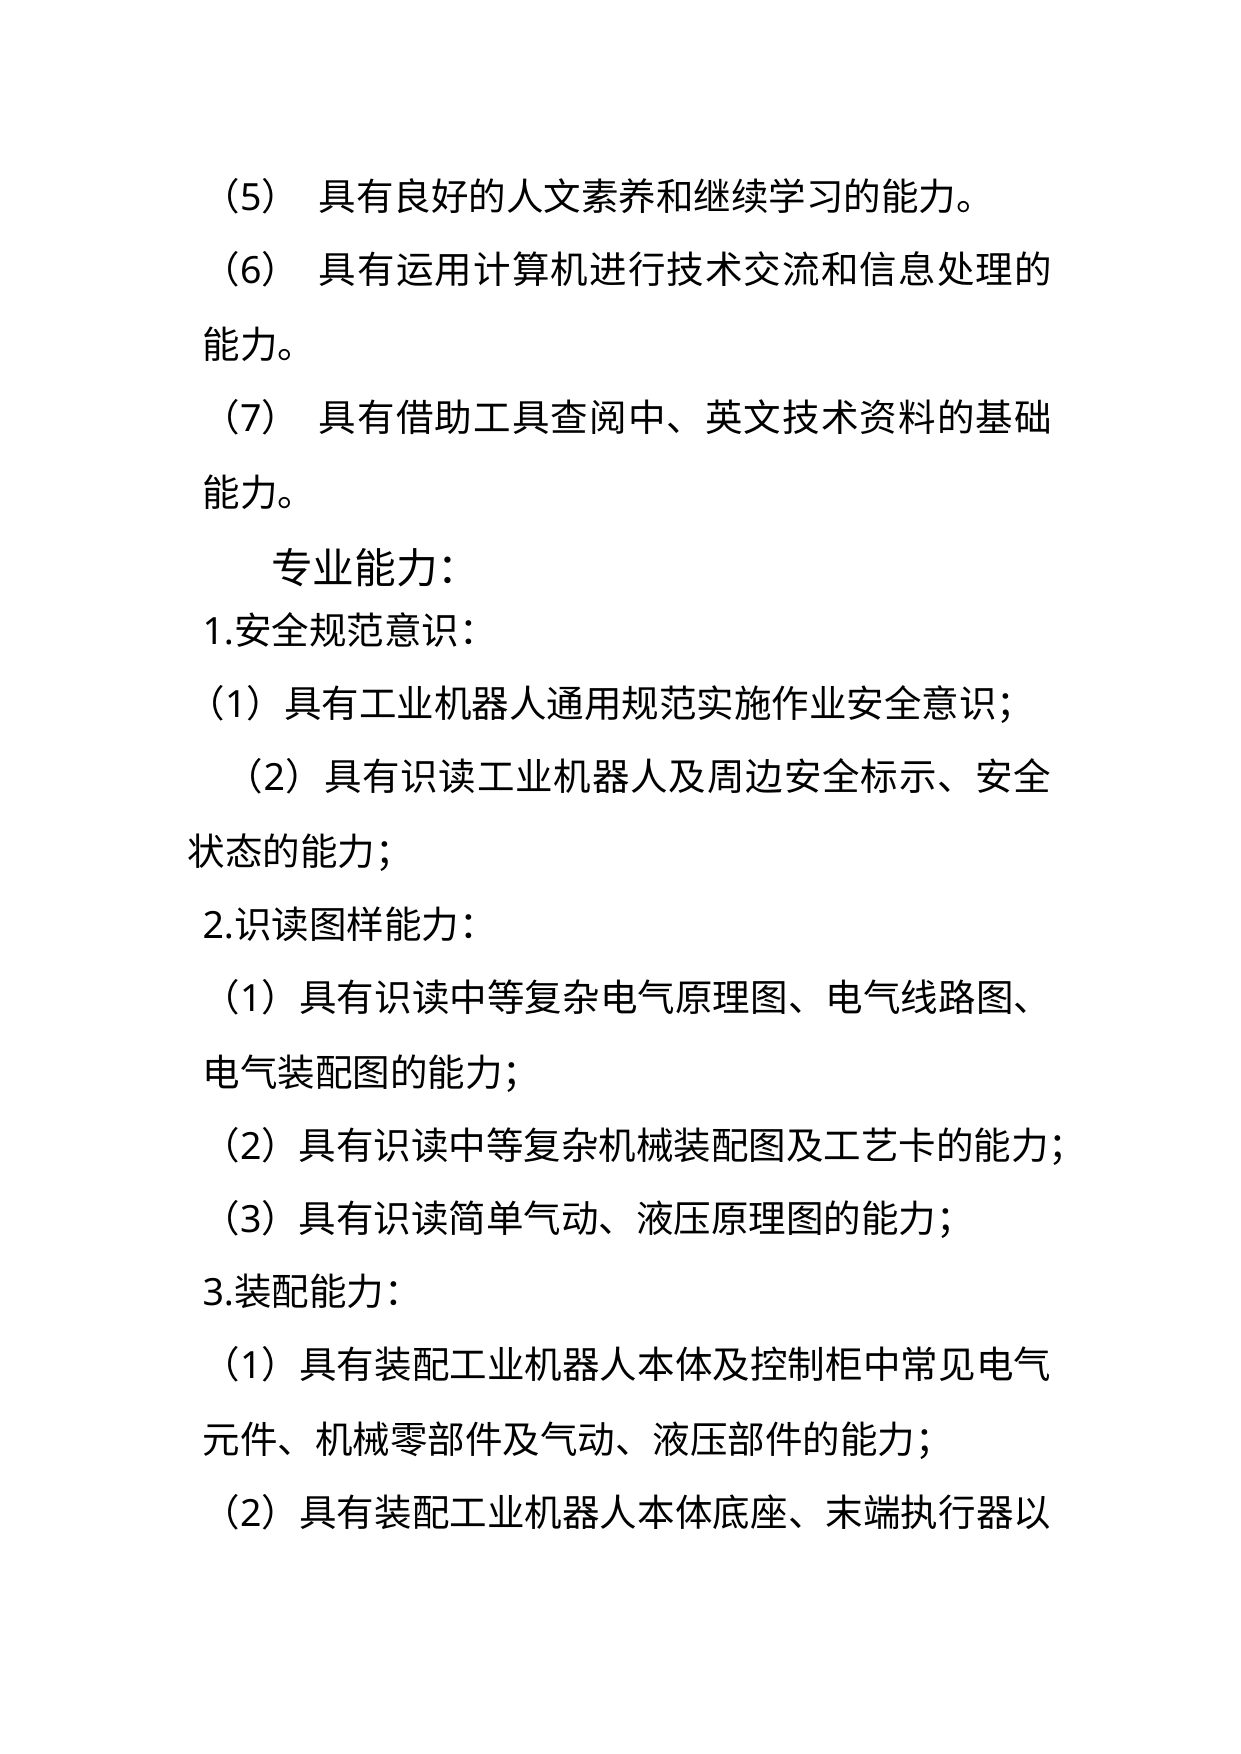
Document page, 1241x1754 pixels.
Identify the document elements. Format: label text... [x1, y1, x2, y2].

text （1）具有识读中等复杂电气原理图、电气线路图、电气装配图的能力； [202, 963, 1053, 1103]
text （2）具有识读中等复杂机械装配图及工艺卡的能力； [202, 1111, 1053, 1176]
list 具有运用计算机进行技术交流和信息处理的能力。 [202, 235, 1053, 375]
text （3）具有识读简单气动、液压原理图的能力； [202, 1184, 1053, 1249]
list 具有借助工具查阅中、英文技术资料的基础能力。 [202, 383, 1053, 523]
text 2.识读图样能力： [202, 890, 1053, 955]
text 专业能力： [187, 531, 1053, 596]
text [202, 1478, 1053, 1543]
text 3.装配能力： [202, 1257, 1053, 1322]
text （1）具有装配工业机器人本体及控制柜中常见电气元件、机械零部件及气动、液压部件的能力； [202, 1330, 1053, 1470]
text （1）具有工业机器人通用规范实施作业安全意识； [187, 669, 1053, 734]
list 具有良好的人文素养和继续学习的能力。 [202, 162, 1053, 227]
text （2）具有识读工业机器人及周边安全标示、安全状态的能力； [187, 742, 1053, 882]
text 1.安全规范意识： [202, 596, 1053, 661]
